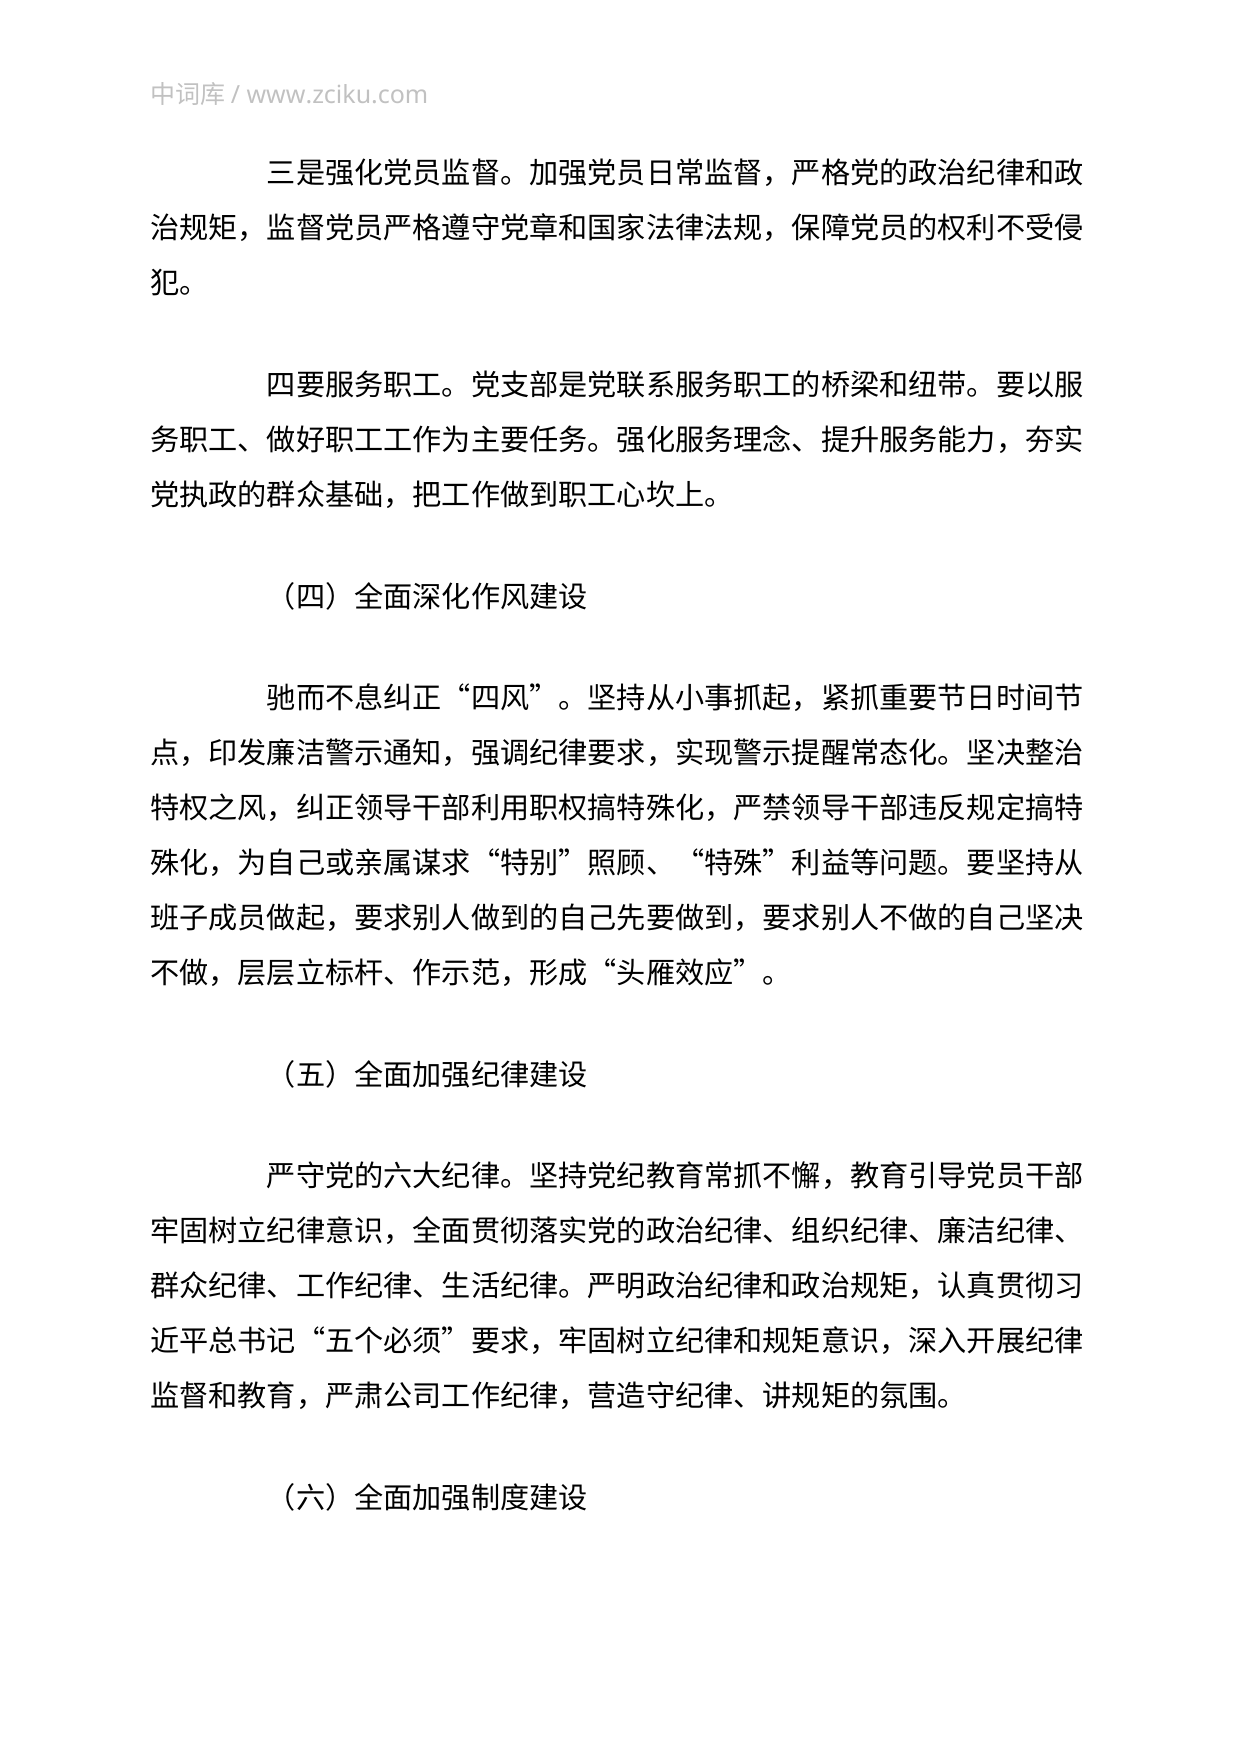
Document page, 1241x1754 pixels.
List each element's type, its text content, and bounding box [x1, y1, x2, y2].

text （六）全面加强制度建设 [150, 1474, 1090, 1517]
text 四要服务职工。党支部是党联系服务职工的桥梁和纽带。要以服务职工、做好职工工作为主要任务。强化服务理念、提升服务能力，夯实党执政的群众基础，把工作做到职工心坎上。 [150, 362, 1090, 514]
text （五）全面加强纪律建设 [150, 1051, 1090, 1093]
text 驰而不息纠正“四风”。坚持从小事抓起，紧抓重要节日时间节点，印发廉洁警示通知，强调纪律要求，实现警示提醒常态化。坚决整治特权之风，纠正领导干部利用职权搞特殊化，严禁领导干部违反规定搞特殊化，为自己或亲属谋求“特别”照顾、“特殊”利益等问题。要坚持从班子成员做起，要求别人做到的自己先要做到，要求别人不做的自己坚决不做，层层立标杆、作示范，形成“头雁效应”。 [150, 675, 1090, 992]
text （四）全面深化作风建设 [150, 573, 1090, 615]
text 三是强化党员监督。加强党员日常监督，严格党的政治纪律和政治规矩，监督党员严格遵守党章和国家法律法规，保障党员的权利不受侵犯。 [150, 150, 1090, 302]
text 严守党的六大纪律。坚持党纪教育常抓不懈，教育引导党员干部牢固树立纪律意识，全面贯彻落实党的政治纪律、组织纪律、廉洁纪律、群众纪律、工作纪律、生活纪律。严明政治纪律和政治规矩，认真贯彻习近平总书记“五个必须”要求，牢固树立纪律和规矩意识，深入开展纪律监督和教育，严肃公司工作纪律，营造守纪律、讲规矩的氛围。 [150, 1153, 1090, 1415]
